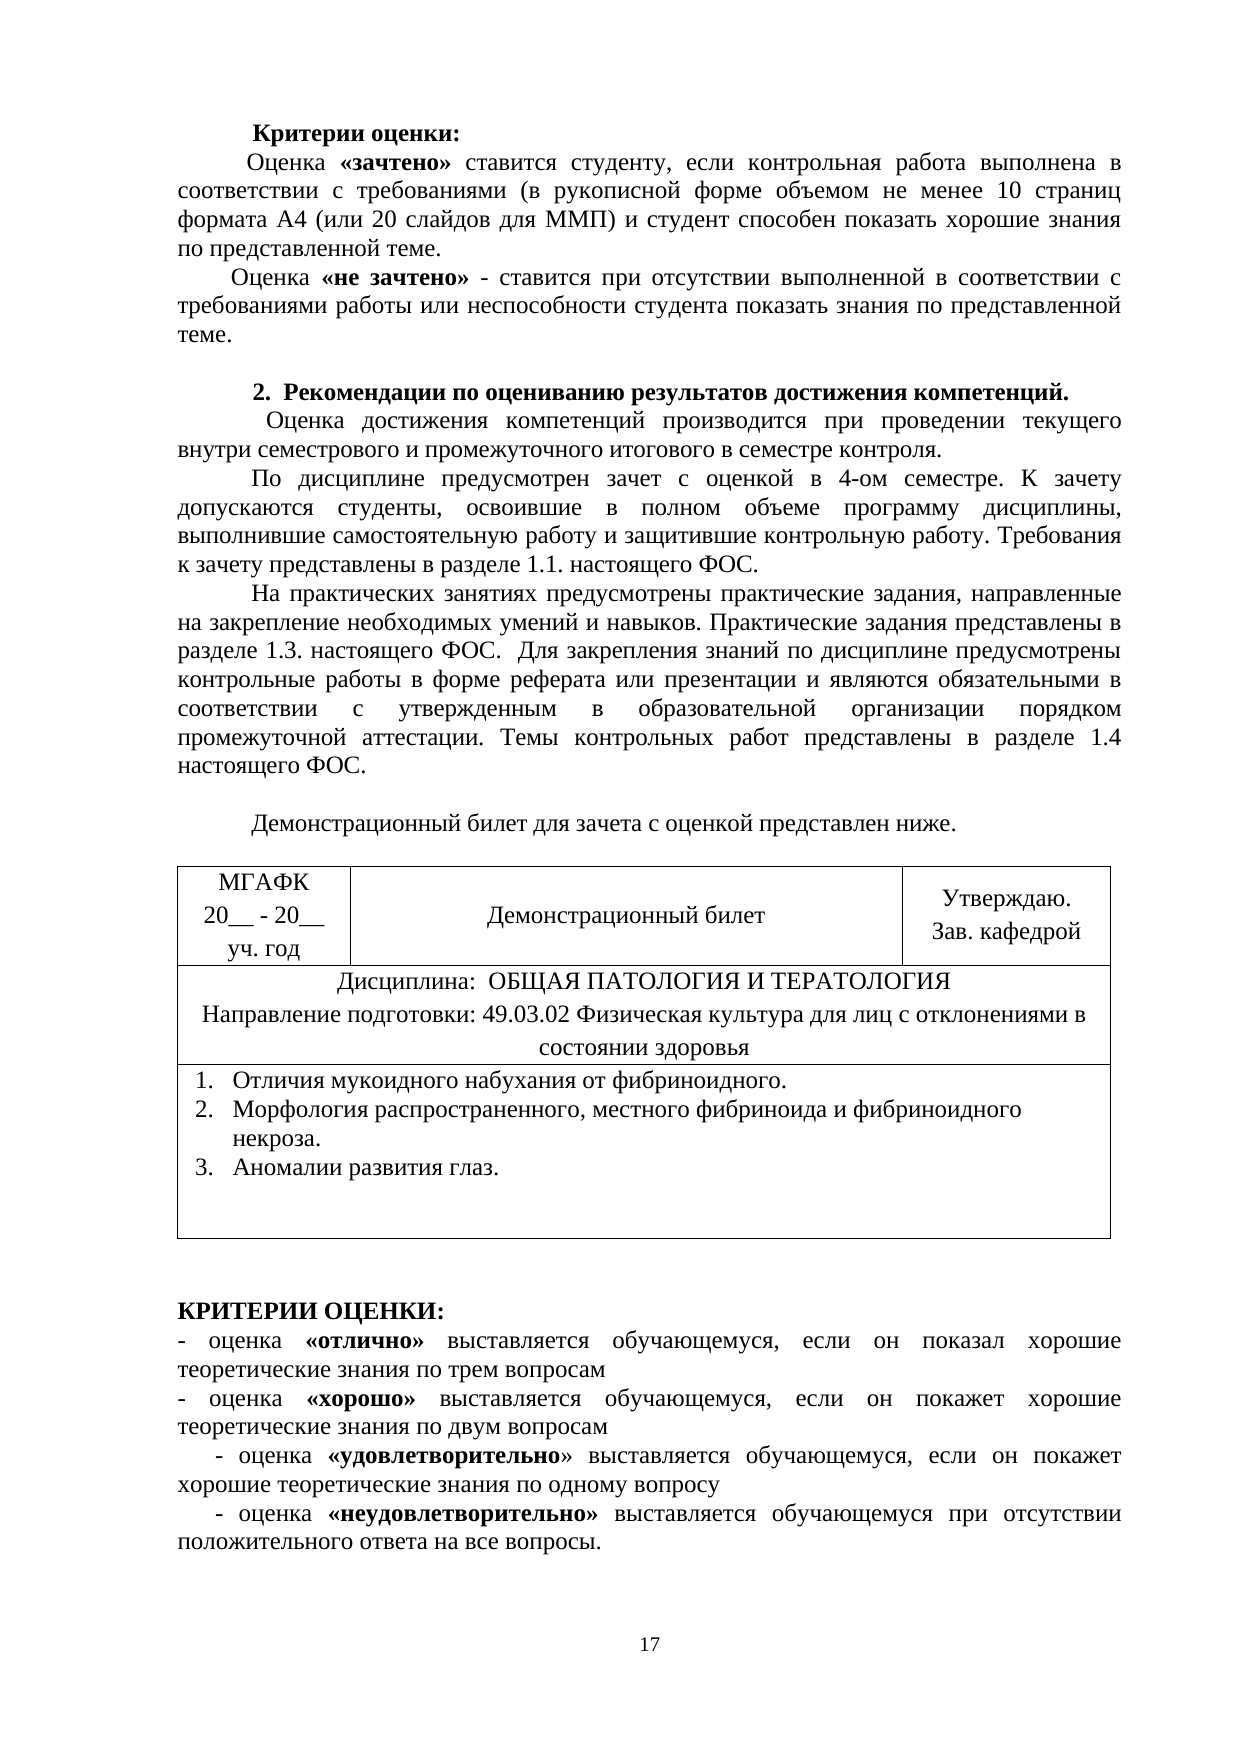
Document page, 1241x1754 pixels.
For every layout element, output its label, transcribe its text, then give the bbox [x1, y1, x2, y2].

table_cell Отличия мукоидного набухания от фибриноидного. Морфология распространенного, местного фибриноида и фибриноидного некроза. Аномалии развития глаз. [178, 1065, 1110, 1238]
text - оценка «хорошо» выставляется обучающемуся, если он покажет хорошие теоретические знания по двум вопросам [177, 1383, 1122, 1440]
table_header МГАФК 20__ - 20__ уч. год [178, 867, 350, 965]
text Оценка «не зачтено» - ставится при отсутствии выполненной в соответствии с требованиями работы или неспособности студента показать знания по представленной теме. [177, 262, 1122, 348]
text - оценка «неудовлетворительно» выставляется обучающемуся при отсутствии положительного ответа на все вопросы. [177, 1498, 1122, 1555]
text Критерии оценки: [177, 118, 1122, 147]
text - оценка «удовлетворительно» выставляется обучающемуся, если он покажет хорошие теоретические знания по одному вопросу [177, 1440, 1122, 1498]
list 2. Рекомендации по оцениванию результатов достижения компетенций. [252, 377, 1122, 406]
table_cell Дисциплина: ОБЩАЯ ПАТОЛОГИЯ И ТЕРАТОЛОГИЯ Направление подготовки: 49.03.02 Физическая культура для лиц с отклонениями в состоянии здоровья [178, 966, 1110, 1064]
text Оценка «зачтено» ставится студенту, если контрольная работа выполнена в соответствии с требованиями (в рукописной форме объемом не менее 10 страниц формата А4 (или 20 слайдов для ММП) и студент способен показать хорошие знания по представленной теме. [177, 147, 1122, 262]
table_header Демонстрационный билет [351, 867, 902, 965]
text - оценка «отлично» выставляется обучающемуся, если он показал хорошие теоретические знания по трем вопросам [177, 1325, 1122, 1383]
table_header Утверждаю. Зав. кафедрой [903, 867, 1110, 965]
text КРИТЕРИИ ОЦЕНКИ: [177, 1296, 1122, 1325]
text Демонстрационный билет для зачета с оценкой представлен ниже. [177, 808, 1122, 837]
text Оценка достижения компетенций производится при проведении текущего внутри семестрового и промежуточного итогового в семестре контроля. [177, 406, 1122, 463]
text На практических занятиях предусмотрены практические задания, направленные на закрепление необходимых умений и навыков. Практические задания представлены в разделе 1.3. настоящего ФОС. Для закрепления знаний по дисциплине предусмотрены контрольные работы в форме реферата или презентации и являются обязательными в соответствии с утвержденным в образовательной организации порядком промежуточной аттестации. Темы контрольных работ представлены в разделе 1.4 настоящего ФОС. [177, 578, 1122, 779]
list По дисциплине предусмотрен зачет с оценкой в 4-ом семестре. К зачету допускаются студенты, освоившие в полном объеме программу дисциплины, выполнившие самостоятельную работу и защитившие контрольную работу. Требования к зачету представлены в разделе 1.1. настоящего ФОС. [177, 463, 1122, 578]
